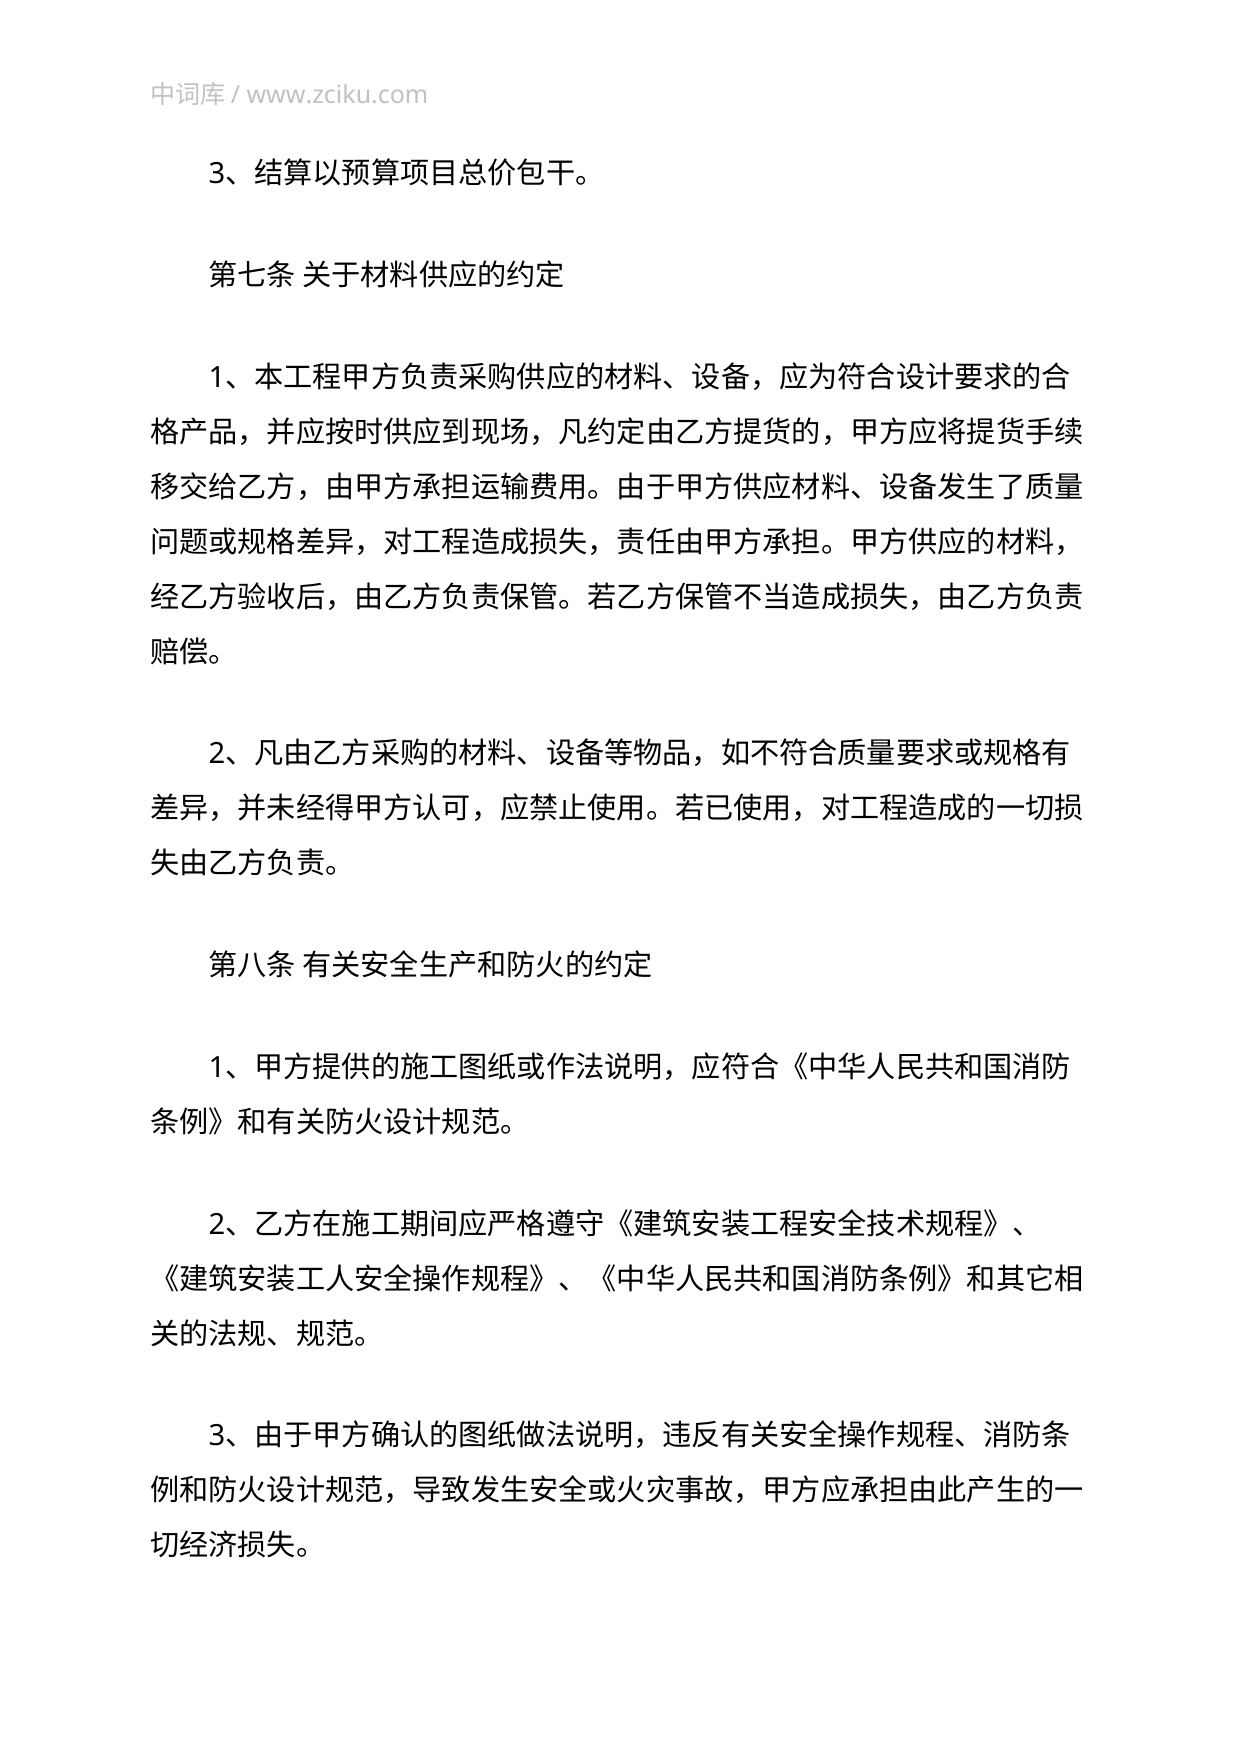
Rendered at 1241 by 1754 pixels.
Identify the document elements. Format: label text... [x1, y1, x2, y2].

text 2、乙方在施工期间应严格遵守《建筑安装工程安全技术规程》、《建筑安装工人安全操作规程》、《中华人民共和国消防条例》和其它相关的法规、规范。 [150, 1200, 1090, 1352]
text 3、结算以预算项目总价包干。 [150, 150, 1090, 192]
text 第八条 有关安全生产和防火的约定 [150, 942, 1090, 984]
text 1、甲方提供的施工图纸或作法说明，应符合《中华人民共和国消防条例》和有关防火设计规范。 [150, 1043, 1090, 1141]
text 第七条 关于材料供应的约定 [150, 252, 1090, 294]
text 3、由于甲方确认的图纸做法说明，违反有关安全操作规程、消防条例和防火设计规范，导致发生安全或火灾事故，甲方应承担由此产生的一切经济损失。 [150, 1412, 1090, 1564]
text 2、凡由乙方采购的材料、设备等物品，如不符合质量要求或规格有差异，并未经得甲方认可，应禁止使用。若已使用，对工程造成的一切损失由乙方负责。 [150, 730, 1090, 882]
text 1、本工程甲方负责采购供应的材料、设备，应为符合设计要求的合格产品，并应按时供应到现场，凡约定由乙方提货的，甲方应将提货手续移交给乙方，由甲方承担运输费用。由于甲方供应材料、设备发生了质量问题或规格差异，对工程造成损失，责任由甲方承担。甲方供应的材料，经乙方验收后，由乙方负责保管。若乙方保管不当造成损失，由乙方负责赔偿。 [150, 354, 1090, 671]
